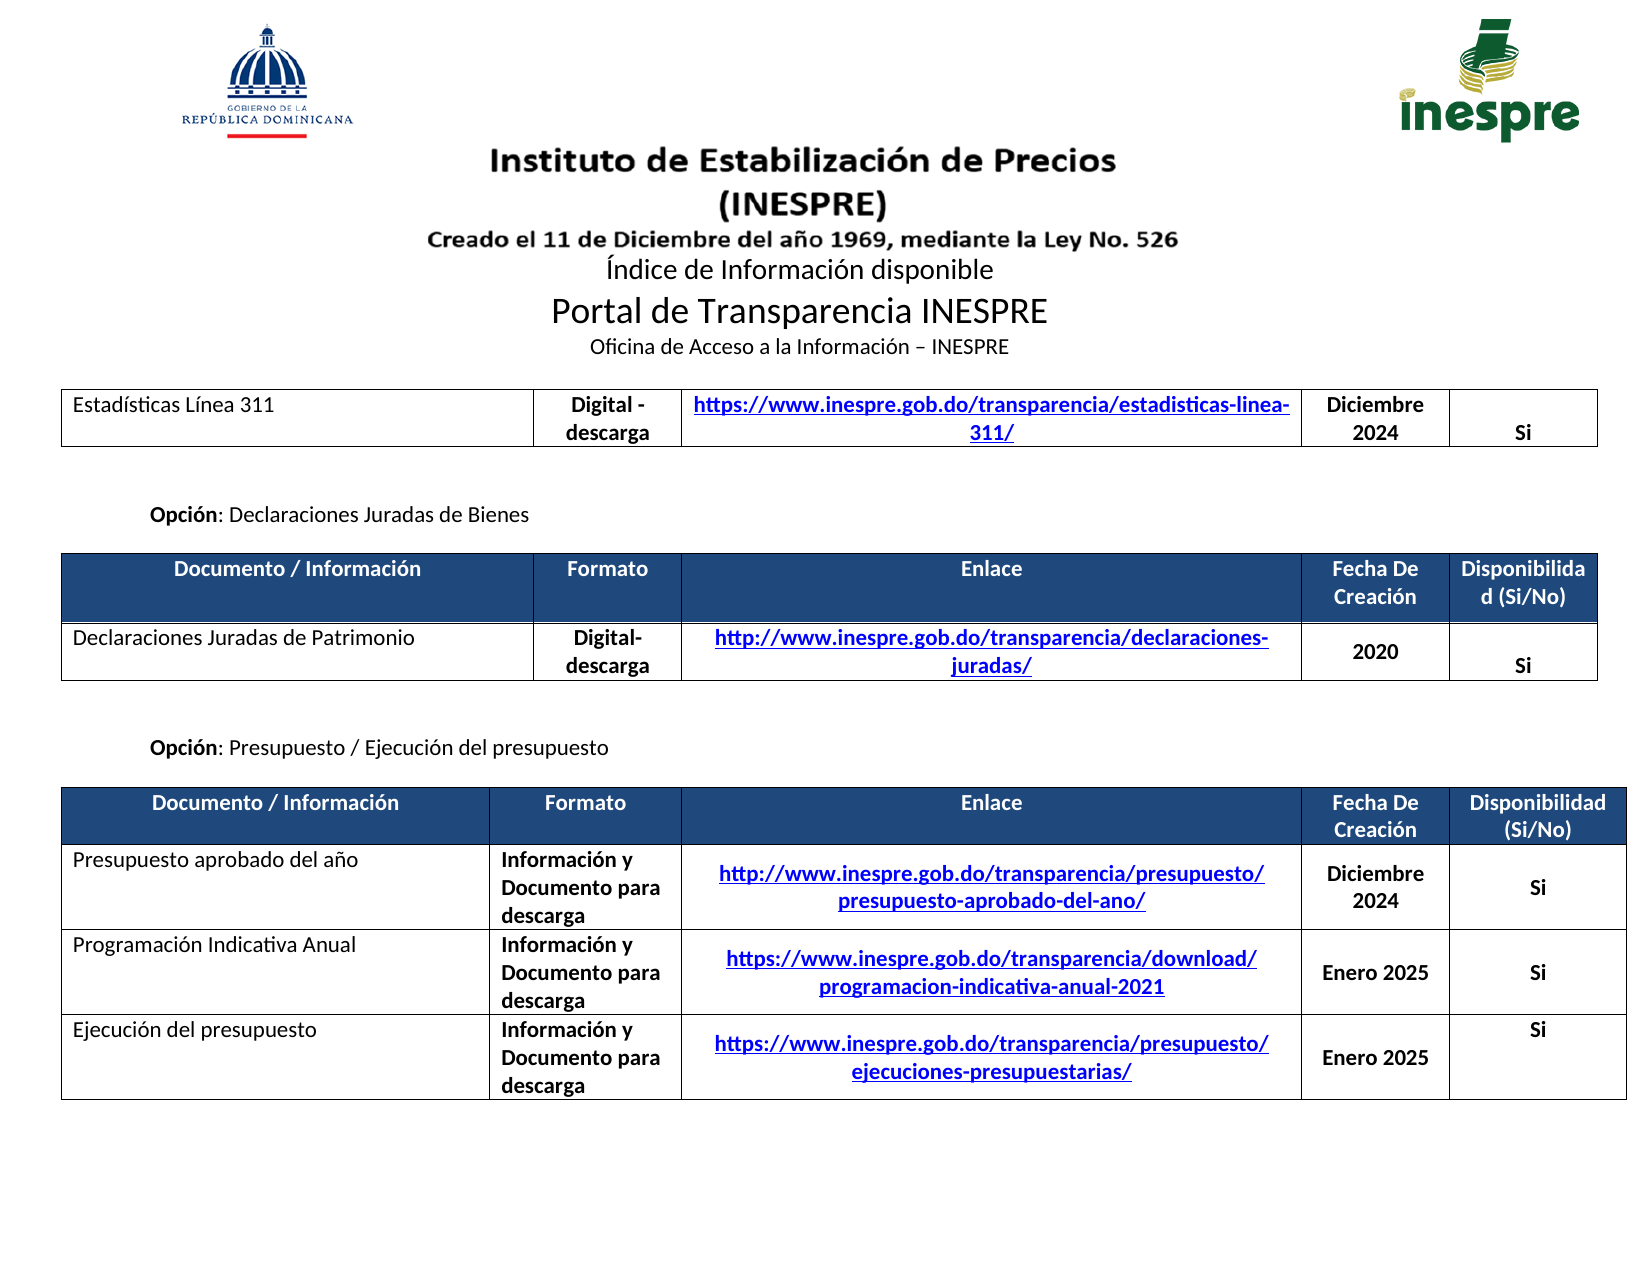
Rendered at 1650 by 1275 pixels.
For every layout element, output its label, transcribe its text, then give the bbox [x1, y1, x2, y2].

table_cell https://www.inespre.gob.do/transparencia/estadisticas-linea-311/ [682, 390, 1301, 446]
table_cell Si [1450, 1015, 1626, 1099]
table_cell Ejecución del presupuesto [62, 1015, 489, 1099]
table_header Documento / Información [62, 788, 489, 844]
table_header Disponibilidad (Si/No) [1450, 554, 1597, 622]
table_header Fecha De Creación [1302, 554, 1449, 622]
table_cell Digital -descarga [534, 390, 681, 446]
table_cell http://www.inespre.gob.do/transparencia/declaraciones-juradas/ [682, 624, 1301, 679]
table_cell Diciembre 2024 [1302, 845, 1449, 929]
table_header Documento / Información [62, 554, 533, 622]
table_header Formato [490, 788, 681, 844]
table_cell Si [1450, 390, 1597, 446]
table_cell Si [1450, 845, 1626, 929]
table_header Enlace [682, 788, 1301, 844]
table_cell Información y Documento para descarga [490, 1015, 681, 1099]
table_cell Información y Documento para descarga [490, 845, 681, 929]
table_cell Si [1450, 624, 1597, 679]
table_cell Enero 2025 [1302, 930, 1449, 1014]
table_cell Enero 2025 [1302, 1015, 1449, 1099]
table_cell https://www.inespre.gob.do/transparencia/presupuesto/ejecuciones-presupuestarias/ [682, 1015, 1301, 1099]
table_header Fecha De Creación [1302, 788, 1449, 844]
table_cell Presupuesto aprobado del año [62, 845, 489, 929]
table_cell Si [1450, 930, 1626, 1014]
table_cell Programación Indicativa Anual [62, 930, 489, 1014]
table_cell http://www.inespre.gob.do/transparencia/presupuesto/presupuesto-aprobado-del-ano/ [682, 845, 1301, 929]
text Opción: Presupuesto / Ejecución del presupuesto [150, 733, 1500, 762]
table_cell Declaraciones Juradas de Patrimonio [62, 624, 533, 679]
table_cell 2020 [1302, 624, 1449, 679]
text Opción: Declaraciones Juradas de Bienes [150, 500, 1500, 528]
table_cell https://www.inespre.gob.do/transparencia/download/programacion-indicativa-anual-2021 [682, 930, 1301, 1014]
table_cell Información y Documento para descarga [490, 930, 681, 1014]
table_header Enlace [682, 554, 1301, 622]
picture [150, 18, 1579, 269]
table_header Disponibilidad (Si/No) [1450, 788, 1626, 844]
table_cell Digital-descarga [534, 624, 681, 679]
table_cell Diciembre 2024 [1302, 390, 1449, 446]
table_header Formato [534, 554, 681, 622]
table_cell Estadísticas Línea 311 [62, 390, 533, 446]
